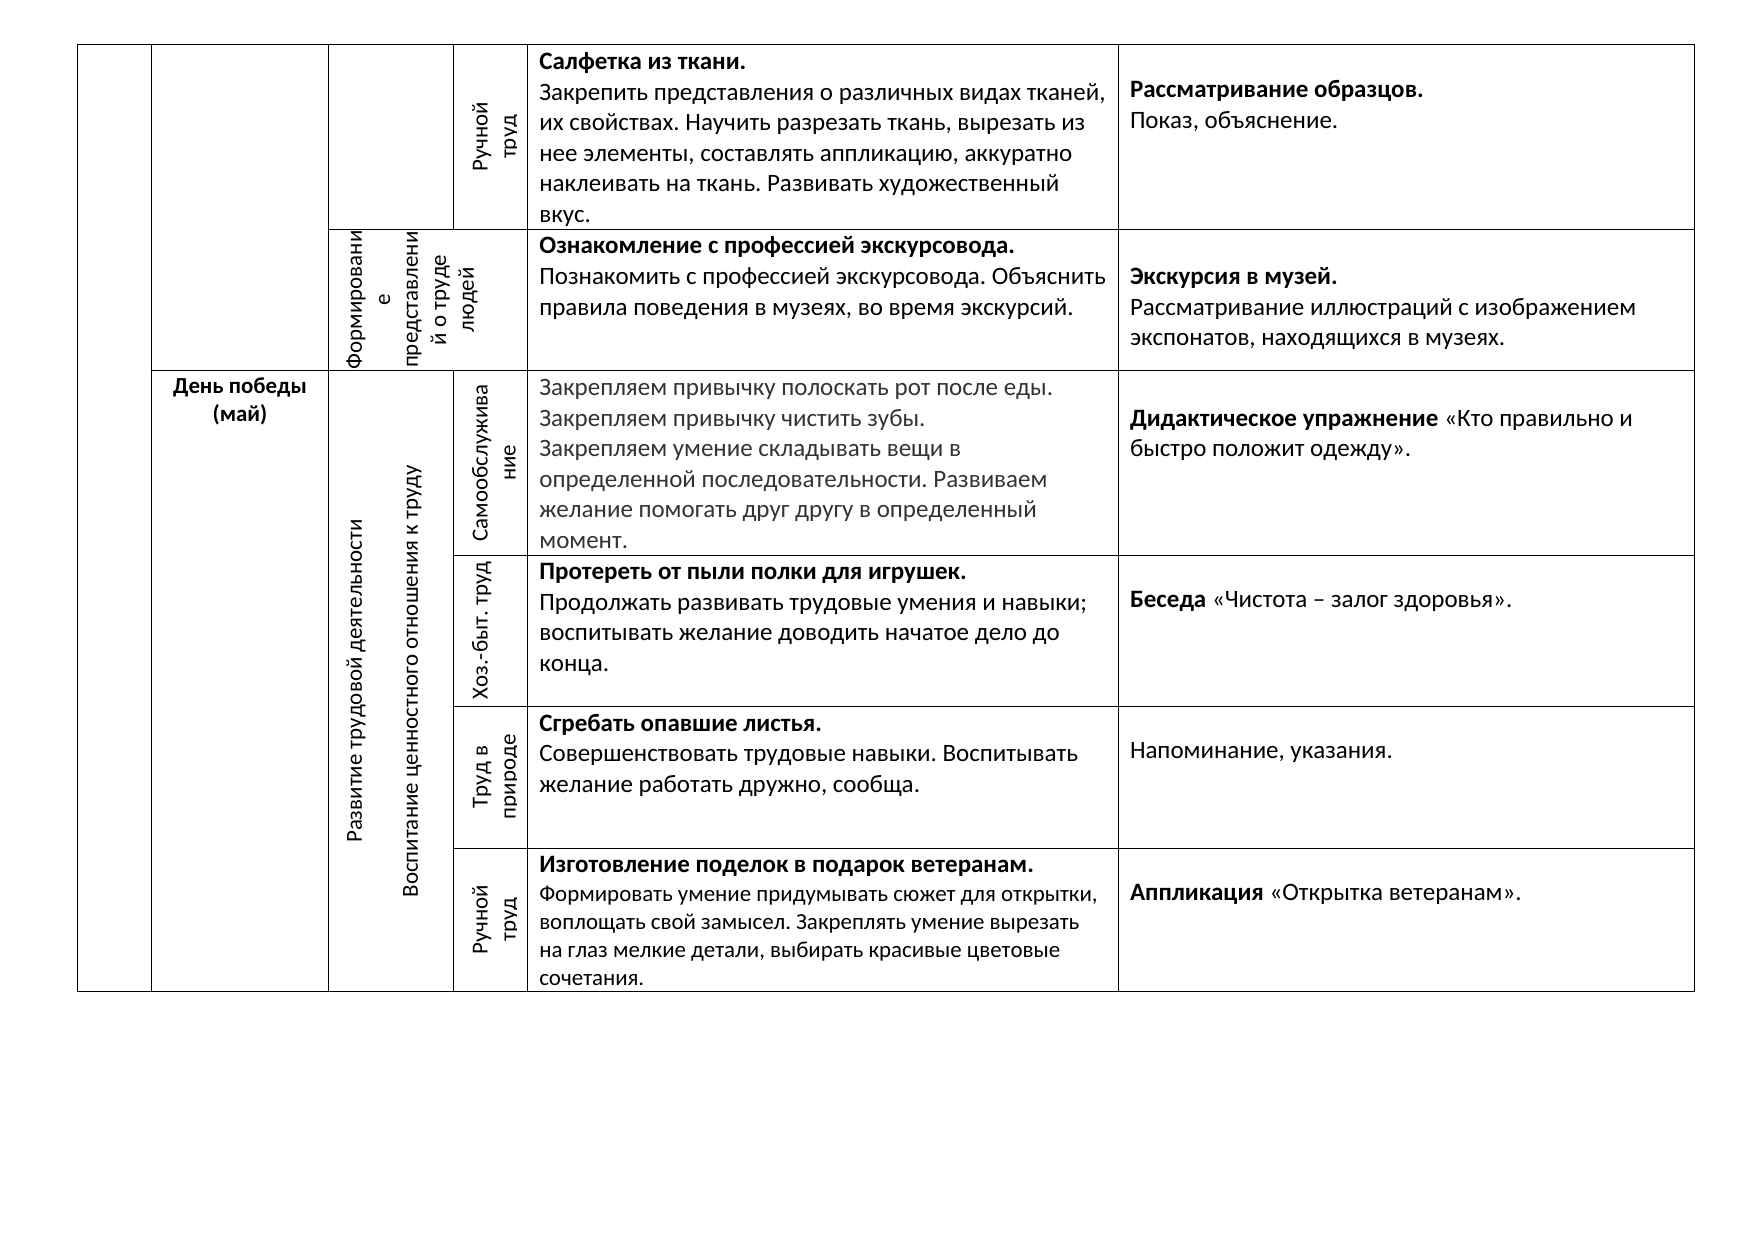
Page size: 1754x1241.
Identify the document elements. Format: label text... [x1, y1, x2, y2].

table_cell Протереть от пыли полки для игрушек. Продолжать развивать трудовые умения и навыки; воспитывать желание доводить начатое дело до конца. [528, 556, 1118, 706]
table_cell Аппликация «Открытка ветеранам». [1119, 849, 1694, 991]
table_cell Изготовление поделок в подарок ветеранам. Формировать умение придумывать сюжет для открытки, воплощать свой замысел. Закреплять умение вырезать на глаз мелкие детали, выбирать красивые цветовые сочетания. [528, 849, 1118, 991]
table_cell Дидактическое упражнение «Кто правильно и быстро положит одежду». [1119, 371, 1694, 554]
table_cell Беседа «Чистота – залог здоровья». [1119, 556, 1694, 706]
table_cell Ручной труд [454, 849, 527, 991]
table_cell Закрепляем привычку полоскать рот после еды. Закрепляем привычку чистить зубы. Закрепляем умение складывать вещи в определенной последовательности. Развиваем желание помогать друг другу в определенный момент. [528, 371, 1118, 554]
table_cell Хоз.-быт. труд [454, 556, 527, 706]
table_cell Формирование представлений о труде людей [329, 230, 527, 370]
table_cell Труд в природе [454, 707, 527, 847]
table_cell Салфетка из ткани. Закрепить представления о различных видах тканей, их свойствах. Научить разрезать ткань, вырезать из нее элементы, составлять аппликацию, аккуратно наклеивать на ткань. Развивать художественный вкус. [528, 45, 1118, 228]
table_cell Самообслуживание [454, 371, 527, 554]
table_cell Напоминание, указания. [1119, 707, 1694, 847]
table_cell Развитие трудовой деятельности Воспитание ценностного отношения к труду [329, 371, 453, 991]
table_cell День победы (май) [152, 371, 328, 991]
table_cell Рассматривание образцов. Показ, объяснение. [1119, 45, 1694, 228]
table_cell Экскурсия в музей. Рассматривание иллюстраций с изображением экспонатов, находящихся в музеях. [1119, 230, 1694, 370]
table_cell Сгребать опавшие листья. Совершенствовать трудовые навыки. Воспитывать желание работать дружно, сообща. [528, 707, 1118, 847]
table_cell Ознакомление с профессией экскурсовода. Познакомить с профессией экскурсовода. Объяснить правила поведения в музеях, во время экскурсий. [528, 230, 1118, 370]
table_cell Ручной труд [454, 45, 527, 228]
